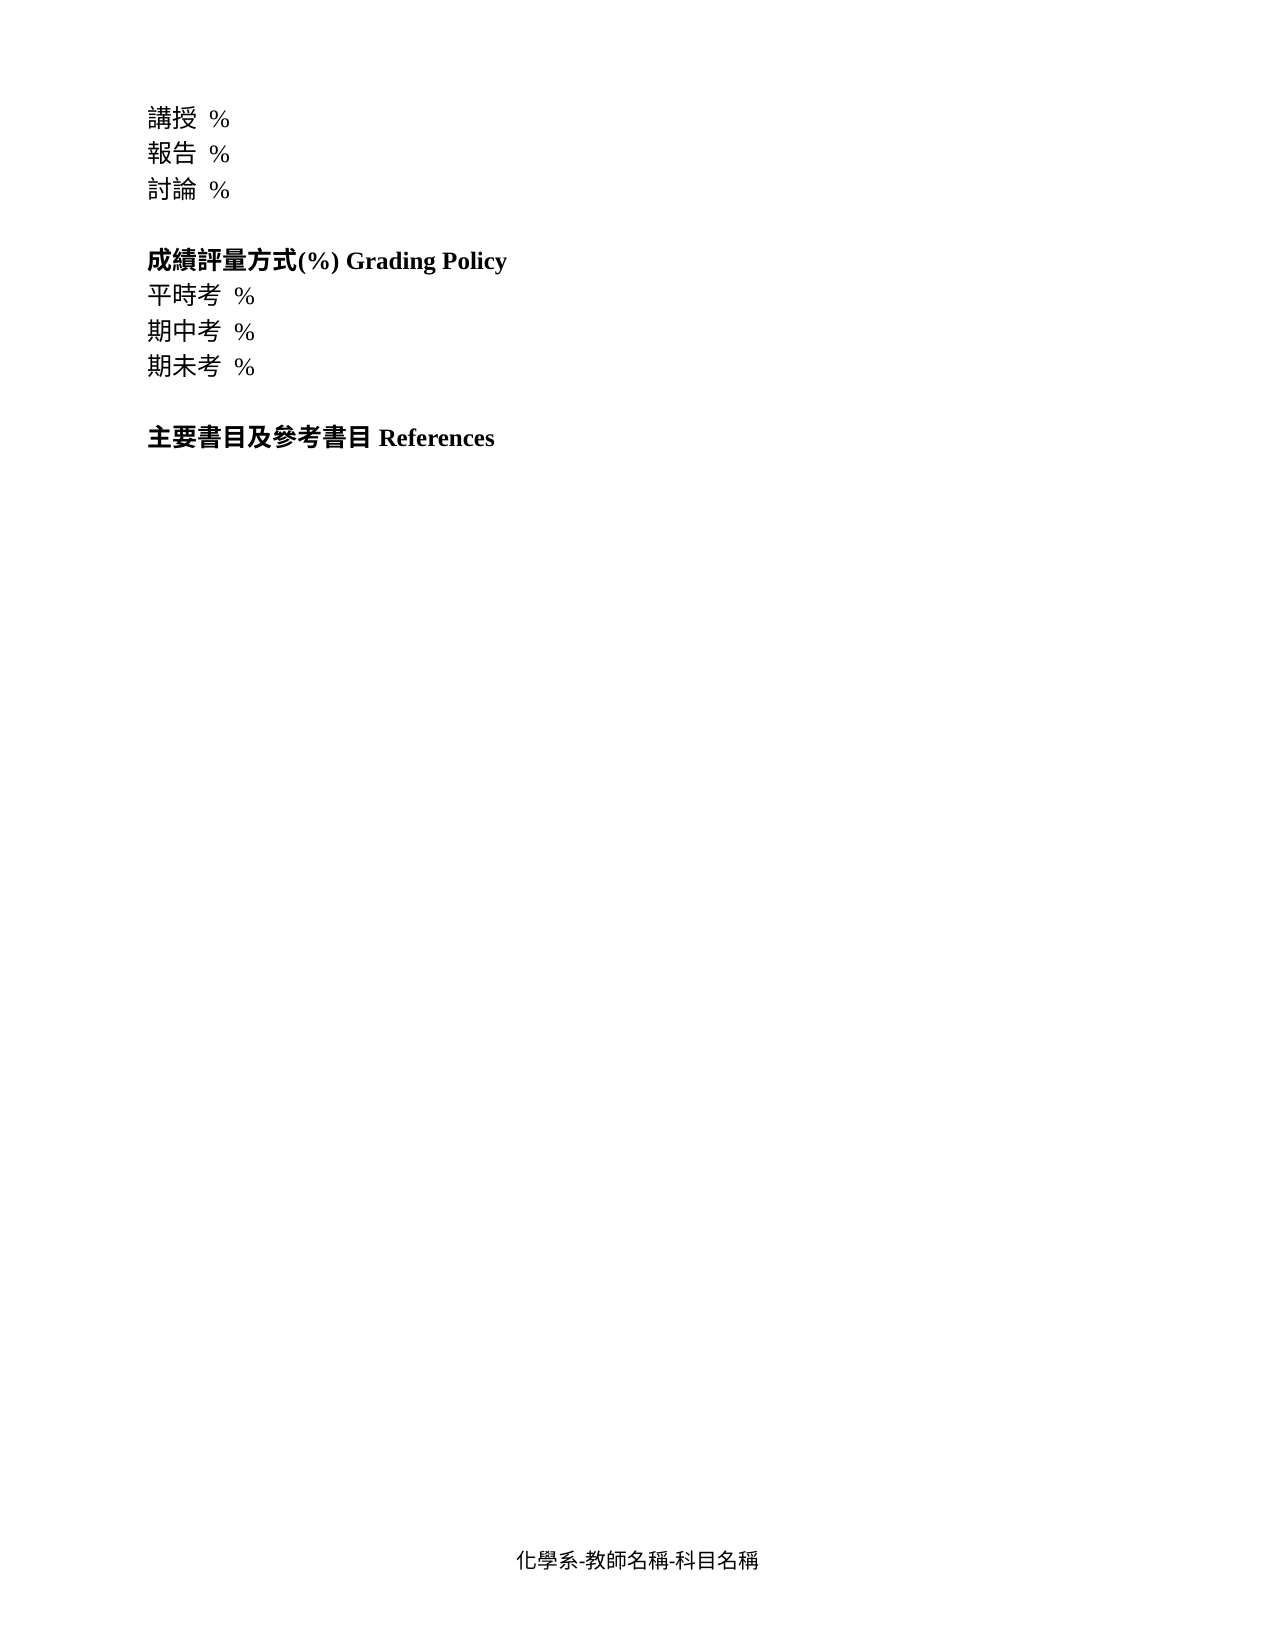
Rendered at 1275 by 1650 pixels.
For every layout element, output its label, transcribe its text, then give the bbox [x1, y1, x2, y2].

text 成績評量方式(%) Grading Policy [148, 241, 1127, 276]
text 平時考 % [148, 276, 1127, 312]
text 講授 % [148, 99, 1127, 134]
text 報告 % [148, 134, 1127, 170]
text 期中考 % [148, 312, 1127, 347]
text 討論 % [148, 170, 1127, 205]
text 期未考 % [148, 347, 1127, 382]
text 主要書目及參考書目 References [148, 418, 1127, 453]
